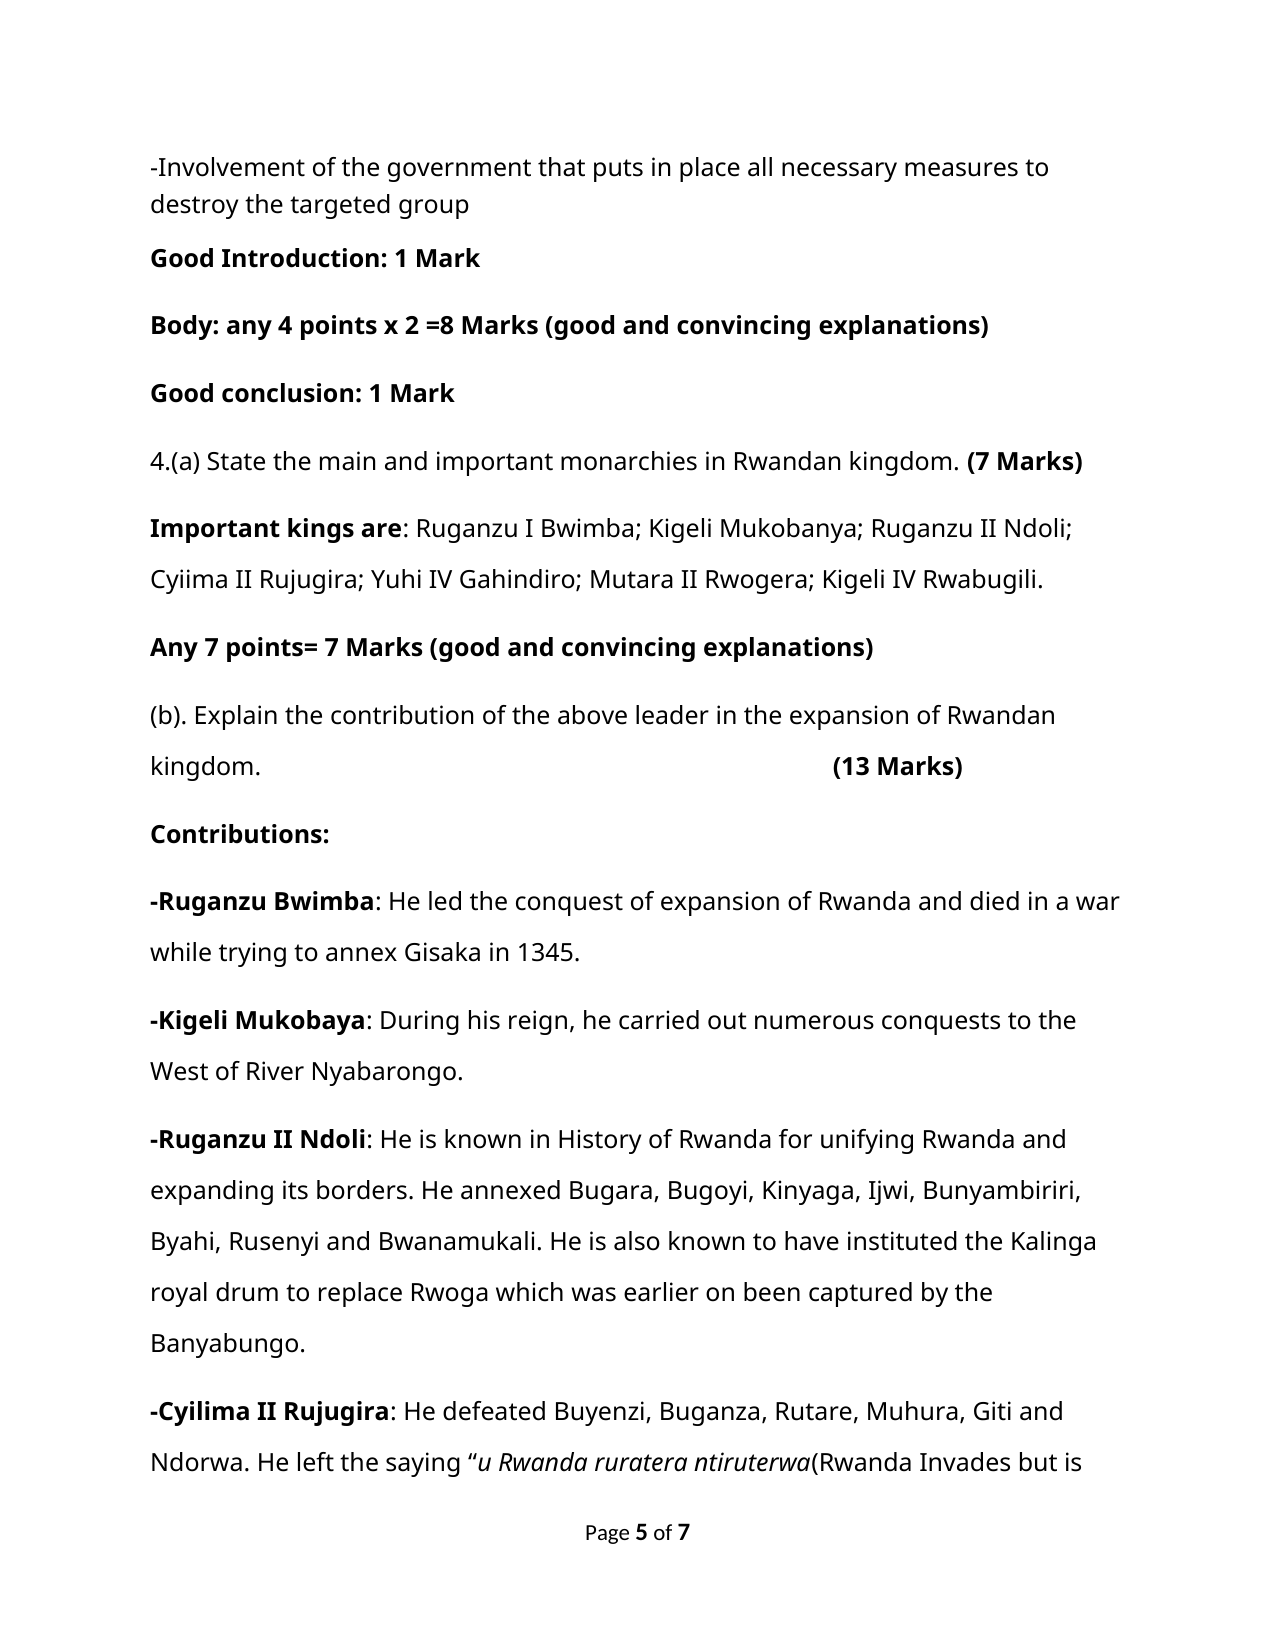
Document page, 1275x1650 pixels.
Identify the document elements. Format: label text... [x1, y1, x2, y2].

text -Ruganzu II Ndoli: He is known in History of Rwanda for unifying Rwanda and expanding its borders. He annexed Bugara, Bugoyi, Kinyaga, Ijwi, Bunyambiriri, Byahi, Rusenyi and Bwanamukali. He is also known to have instituted the Kalinga royal drum to replace Rwoga which was earlier on been captured by the Banyabungo. [150, 1121, 1125, 1360]
text -Ruganzu Bwimba: He led the conquest of expansion of Rwanda and died in a war while trying to annex Gisaka in 1345. [150, 884, 1125, 969]
text -Involvement of the government that puts in place all necessary measures to destroy the targeted group [150, 150, 1125, 221]
text -Kigeli Mukobaya: During his reign, he carried out numerous conquests to the West of River Nyabarongo. [150, 1003, 1125, 1088]
text Body: any 4 points x 2 =8 Marks (good and convincing explanations) [150, 308, 1125, 342]
text (b). Explain the contribution of the above leader in the expansion of Rwandan kingdom. (13 Marks) [150, 697, 1125, 783]
text Any 7 points= 7 Marks (good and convincing explanations) [150, 630, 1125, 664]
text Important kings are: Ruganzu I Bwimba; Kigeli Mukobanya; Ruganzu II Ndoli; Cyiima II Rujugira; Yuhi IV Gahindiro; Mutara II Rwogera; Kigeli IV Rwabugili. [150, 511, 1125, 596]
text Good Introduction: 1 Mark [150, 240, 1125, 274]
text Contributions: [150, 816, 1125, 850]
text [150, 1393, 1125, 1478]
text 4.(a) State the main and important monarchies in Rwandan kingdom. (7 Marks) [150, 443, 1125, 477]
text Good conclusion: 1 Mark [150, 376, 1125, 410]
